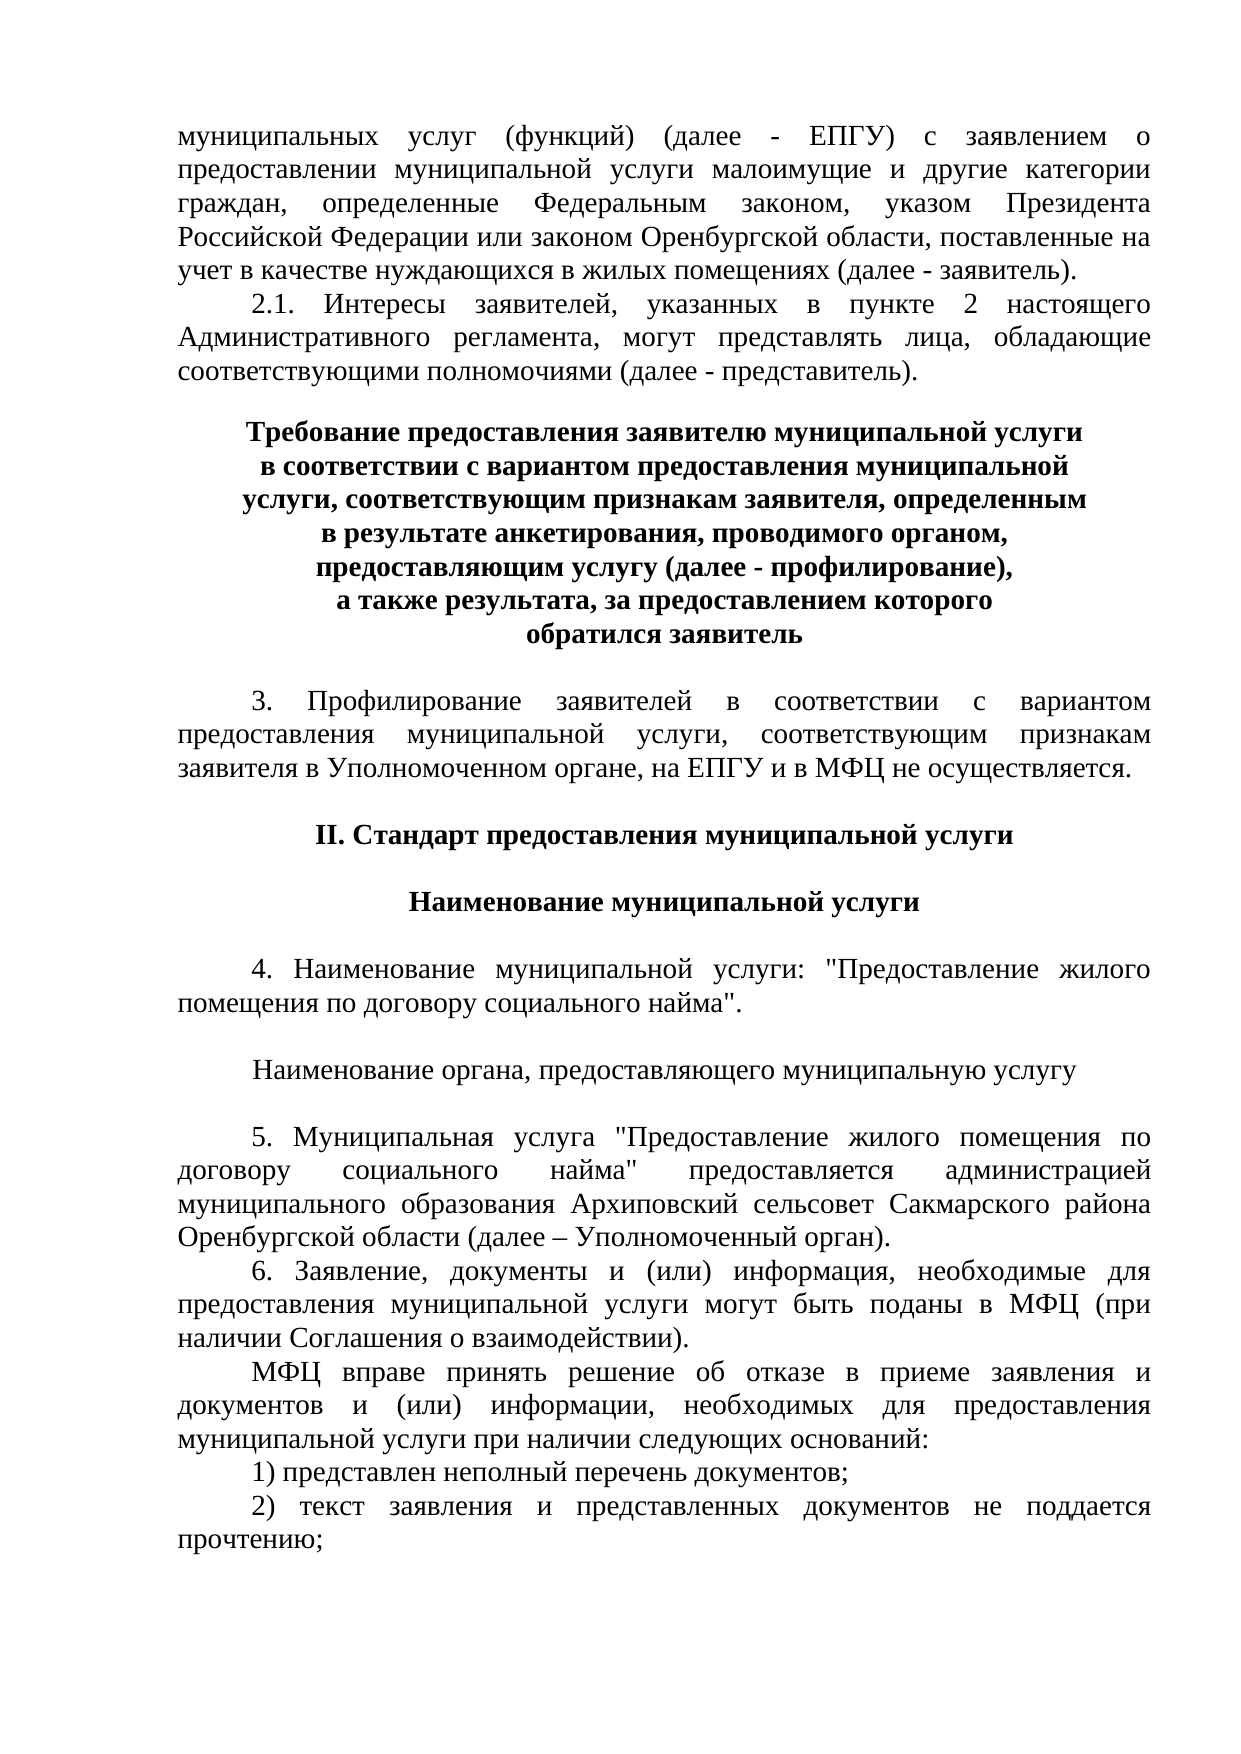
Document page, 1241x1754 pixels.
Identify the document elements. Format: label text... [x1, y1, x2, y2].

text МФЦ вправе принять решение об отказе в приеме заявления и документов и (или) информации, необходимых для предоставления муниципальной услуги при наличии следующих оснований: [177, 1354, 1152, 1454]
text 2.1. Интересы заявителей, указанных в пункте 2 настоящего Административного регламента, могут представлять лица, обладающие соответствующими полномочиями (далее - представитель). [177, 286, 1152, 386]
text в результате анкетирования, проводимого органом, [177, 515, 1152, 549]
text 2) текст заявления и представленных документов не поддается прочтению; [177, 1488, 1152, 1555]
text 4. Наименование муниципальной услуги: "Предоставление жилого помещения по договору социального найма". [177, 951, 1152, 1018]
text в соответствии с вариантом предоставления муниципальной [177, 448, 1152, 482]
text Наименование муниципальной услуги [177, 884, 1152, 918]
text 6. Заявление, документы и (или) информация, необходимые для предоставления муниципальной услуги могут быть поданы в МФЦ (при наличии Соглашения о взаимодействии). [177, 1253, 1152, 1354]
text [177, 118, 1152, 286]
text 5. Муниципальная услуга "Предоставление жилого помещения по договору социального найма" предоставляется администрацией муниципального образования Архиповский сельсовет Сакмарского района Оренбургской области (далее – Уполномоченный орган). [177, 1119, 1152, 1253]
text услуги, соответствующим признакам заявителя, определенным [177, 482, 1152, 515]
text обратился заявитель [177, 616, 1152, 649]
text Требование предоставления заявителю муниципальной услуги [177, 414, 1152, 448]
text II. Стандарт предоставления муниципальной услуги [177, 817, 1152, 851]
text 3. Профилирование заявителей в соответствии с вариантом предоставления муниципальной услуги, соответствующим признакам заявителя в Уполномоченном органе, на ЕПГУ и в МФЦ не осуществляется. [177, 683, 1152, 783]
text Наименование органа, предоставляющего муниципальную услугу [177, 1052, 1152, 1085]
text а также результата, за предоставлением которого [177, 582, 1152, 616]
text 1) представлен неполный перечень документов; [177, 1454, 1152, 1488]
text предоставляющим услугу (далее - профилирование), [177, 549, 1152, 582]
